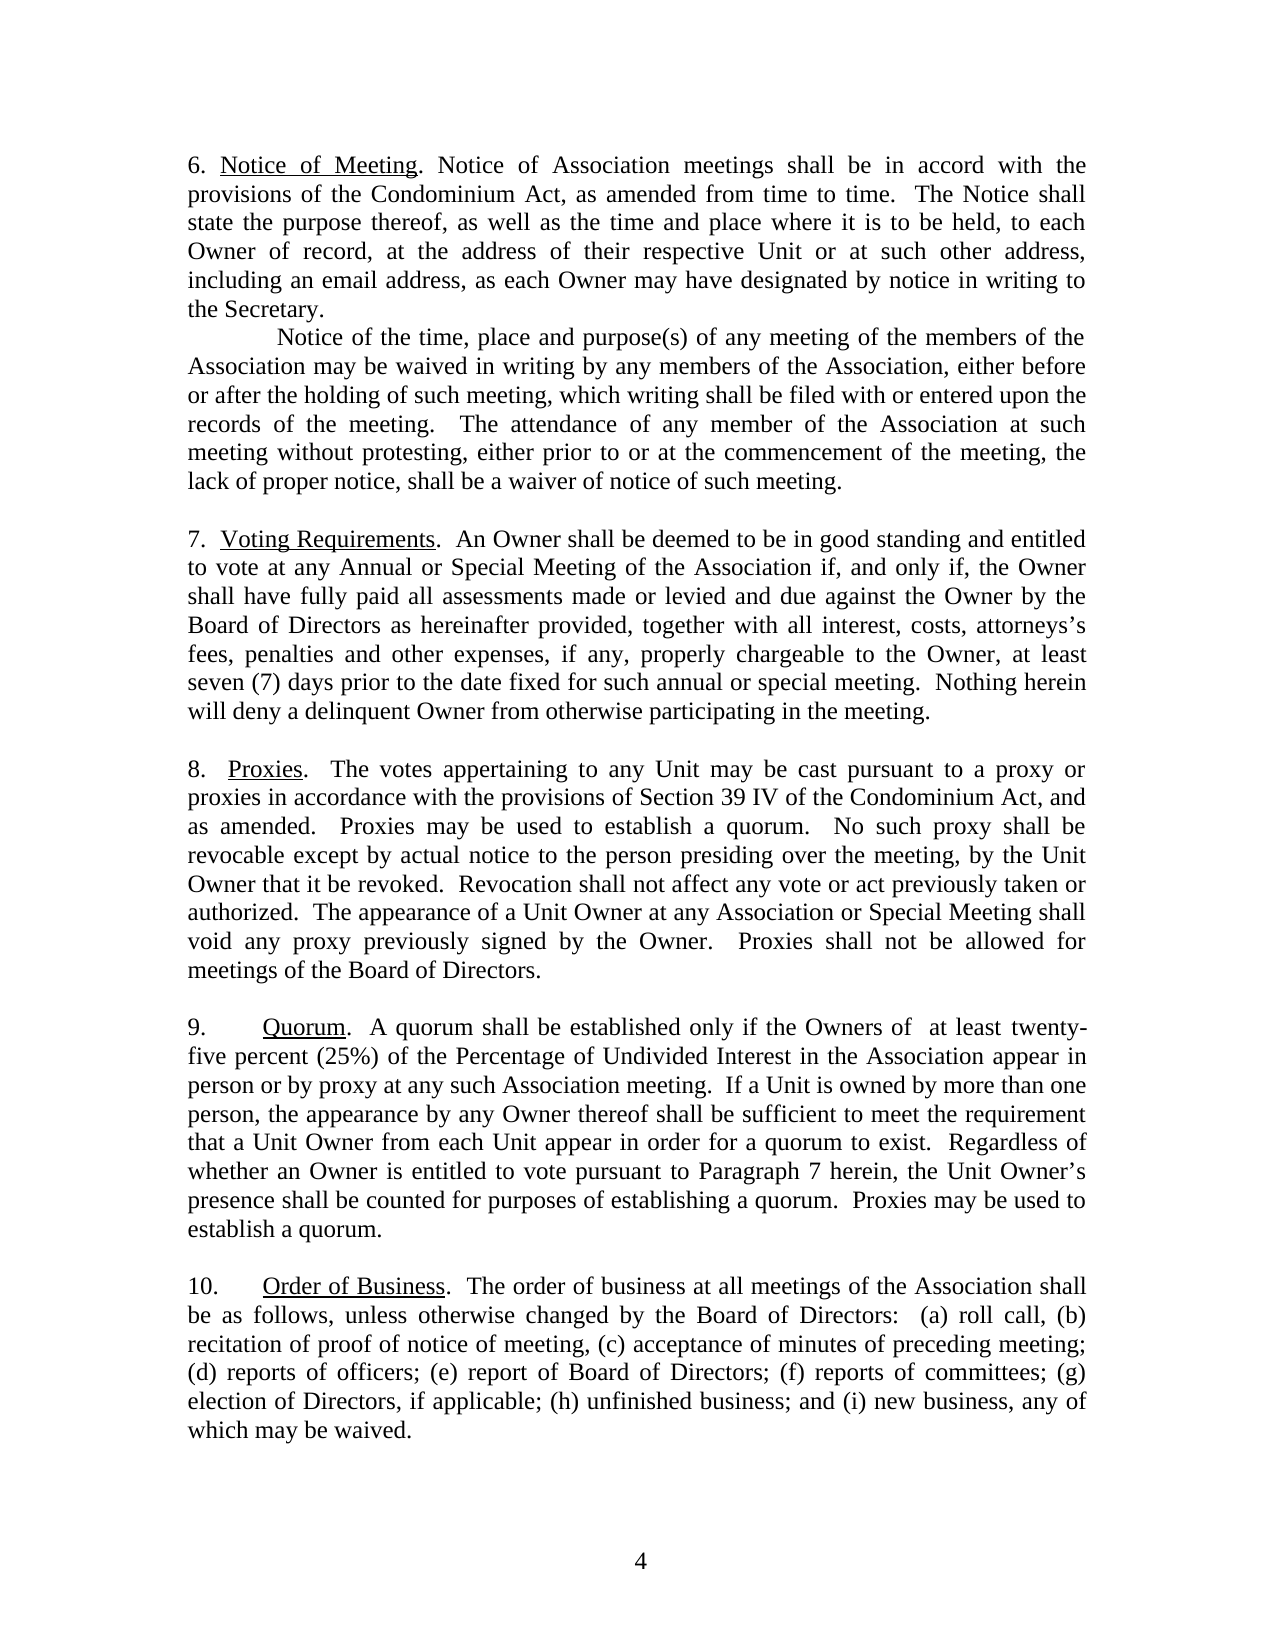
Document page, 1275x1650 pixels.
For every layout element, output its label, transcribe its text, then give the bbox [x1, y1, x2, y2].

text 10. Order of Business. The order of business at all meetings of the Association shall be as follows, unless otherwise changed by the Board of Directors: (a) roll call, (b) recitation of proof of notice of meeting, (c) acceptance of minutes of preceding meeting; (d) reports of officers; (e) report of Board of Directors; (f) reports of committees; (g) election of Directors, if applicable; (h) unfinished business; and (i) new business, any of which may be waived. [187, 1271, 1087, 1444]
text 8. Proxies. The votes appertaining to any Unit may be cast pursuant to a proxy or proxies in accordance with the provisions of Section 39 IV of the Condominium Act, and as amended. Proxies may be used to establish a quorum. No such proxy shall be revocable except by actual notice to the person presiding over the meeting, by the Unit Owner that it be revoked. Revocation shall not affect any vote or act previously taken or authorized. The appearance of a Unit Owner at any Association or Special Meeting shall void any proxy previously signed by the Owner. Proxies shall not be allowed for meetings of the Board of Directors. [187, 754, 1087, 984]
text 9. Quorum. A quorum shall be established only if the Owners of at least twenty-five percent (25%) of the Percentage of Undivided Interest in the Association appear in person or by proxy at any such Association meeting. If a Unit is owned by more than one person, the appearance by any Owner thereof shall be sufficient to meet the requirement that a Unit Owner from each Unit appear in order for a quorum to exist. Regardless of whether an Owner is entitled to vote pursuant to Paragraph 7 herein, the Unit Owner’s presence shall be counted for purposes of establishing a quorum. Proxies may be used to establish a quorum. [187, 1012, 1087, 1242]
text Notice of the time, place and purpose(s) of any meeting of the members of the Association may be waived in writing by any members of the Association, either before or after the holding of such meeting, which writing shall be filed with or entered upon the records of the meeting. The attendance of any member of the Association at such meeting without protesting, either prior to or at the commencement of the meeting, the lack of proper notice, shall be a waiver of notice of such meeting. [187, 322, 1087, 495]
text 7. Voting Requirements. An Owner shall be deemed to be in good standing and entitled to vote at any Annual or Special Meeting of the Association if, and only if, the Owner shall have fully paid all assessments made or levied and due against the Owner by the Board of Directors as hereinafter provided, together with all interest, costs, attorneys’s fees, penalties and other expenses, if any, properly chargeable to the Owner, at least seven (7) days prior to the date fixed for such annual or special meeting. Nothing herein will deny a delinquent Owner from otherwise participating in the meeting. [187, 524, 1087, 725]
text 6. Notice of Meeting. Notice of Association meetings shall be in accord with the provisions of the Condominium Act, as amended from time to time. The Notice shall state the purpose thereof, as well as the time and place where it is to be held, to each Owner of record, at the address of their respective Unit or at such other address, including an email address, as each Owner may have designated by notice in writing to the Secretary. [187, 150, 1087, 322]
